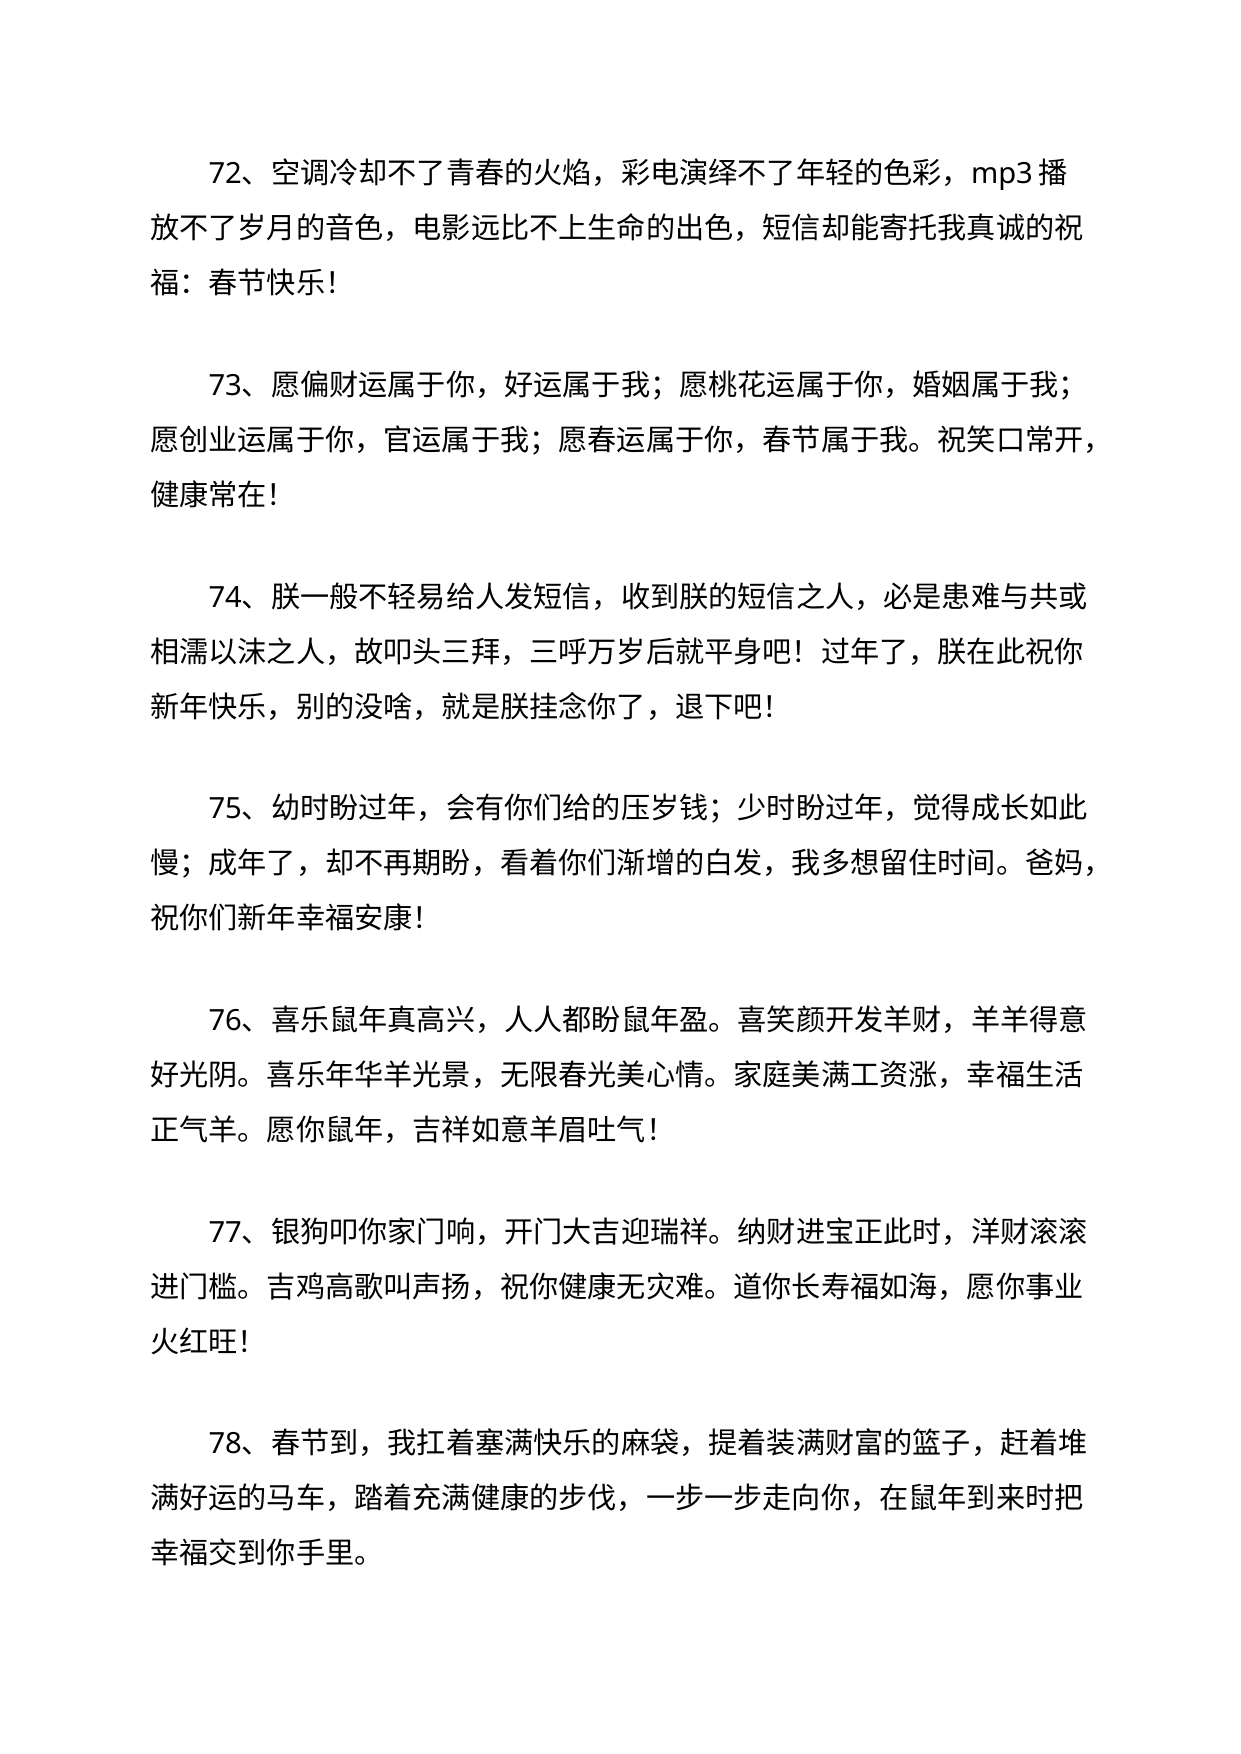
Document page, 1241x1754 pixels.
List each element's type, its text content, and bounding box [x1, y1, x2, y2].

text 78、春节到，我扛着塞满快乐的麻袋，提着装满财富的篮子，赶着堆满好运的马车，踏着充满健康的步伐，一步一步走向你，在鼠年到来时把幸福交到你手里。 [150, 1420, 1090, 1572]
text 73、愿偏财运属于你，好运属于我；愿桃花运属于你，婚姻属于我；愿创业运属于你，官运属于我；愿春运属于你，春节属于我。祝笑口常开，健康常在！ [150, 362, 1090, 514]
text 75、幼时盼过年，会有你们给的压岁钱；少时盼过年，觉得成长如此慢；成年了，却不再期盼，看着你们渐增的白发，我多想留住时间。爸妈，祝你们新年幸福安康！ [150, 785, 1090, 937]
text 72、空调冷却不了青春的火焰，彩电演绎不了年轻的色彩，mp3播放不了岁月的音色，电影远比不上生命的出色，短信却能寄托我真诚的祝福：春节快乐！ [150, 150, 1090, 302]
text 76、喜乐鼠年真高兴，人人都盼鼠年盈。喜笑颜开发羊财，羊羊得意好光阴。喜乐年华羊光景，无限春光美心情。家庭美满工资涨，幸福生活正气羊。愿你鼠年，吉祥如意羊眉吐气！ [150, 997, 1090, 1149]
text 77、银狗叩你家门响，开门大吉迎瑞祥。纳财进宝正此时，洋财滚滚进门槛。吉鸡高歌叫声扬，祝你健康无灾难。道你长寿福如海，愿你事业火红旺！ [150, 1208, 1090, 1361]
text 74、朕一般不轻易给人发短信，收到朕的短信之人，必是患难与共或相濡以沫之人，故叩头三拜，三呼万岁后就平身吧！过年了，朕在此祝你新年快乐，别的没啥，就是朕挂念你了，退下吧！ [150, 573, 1090, 726]
